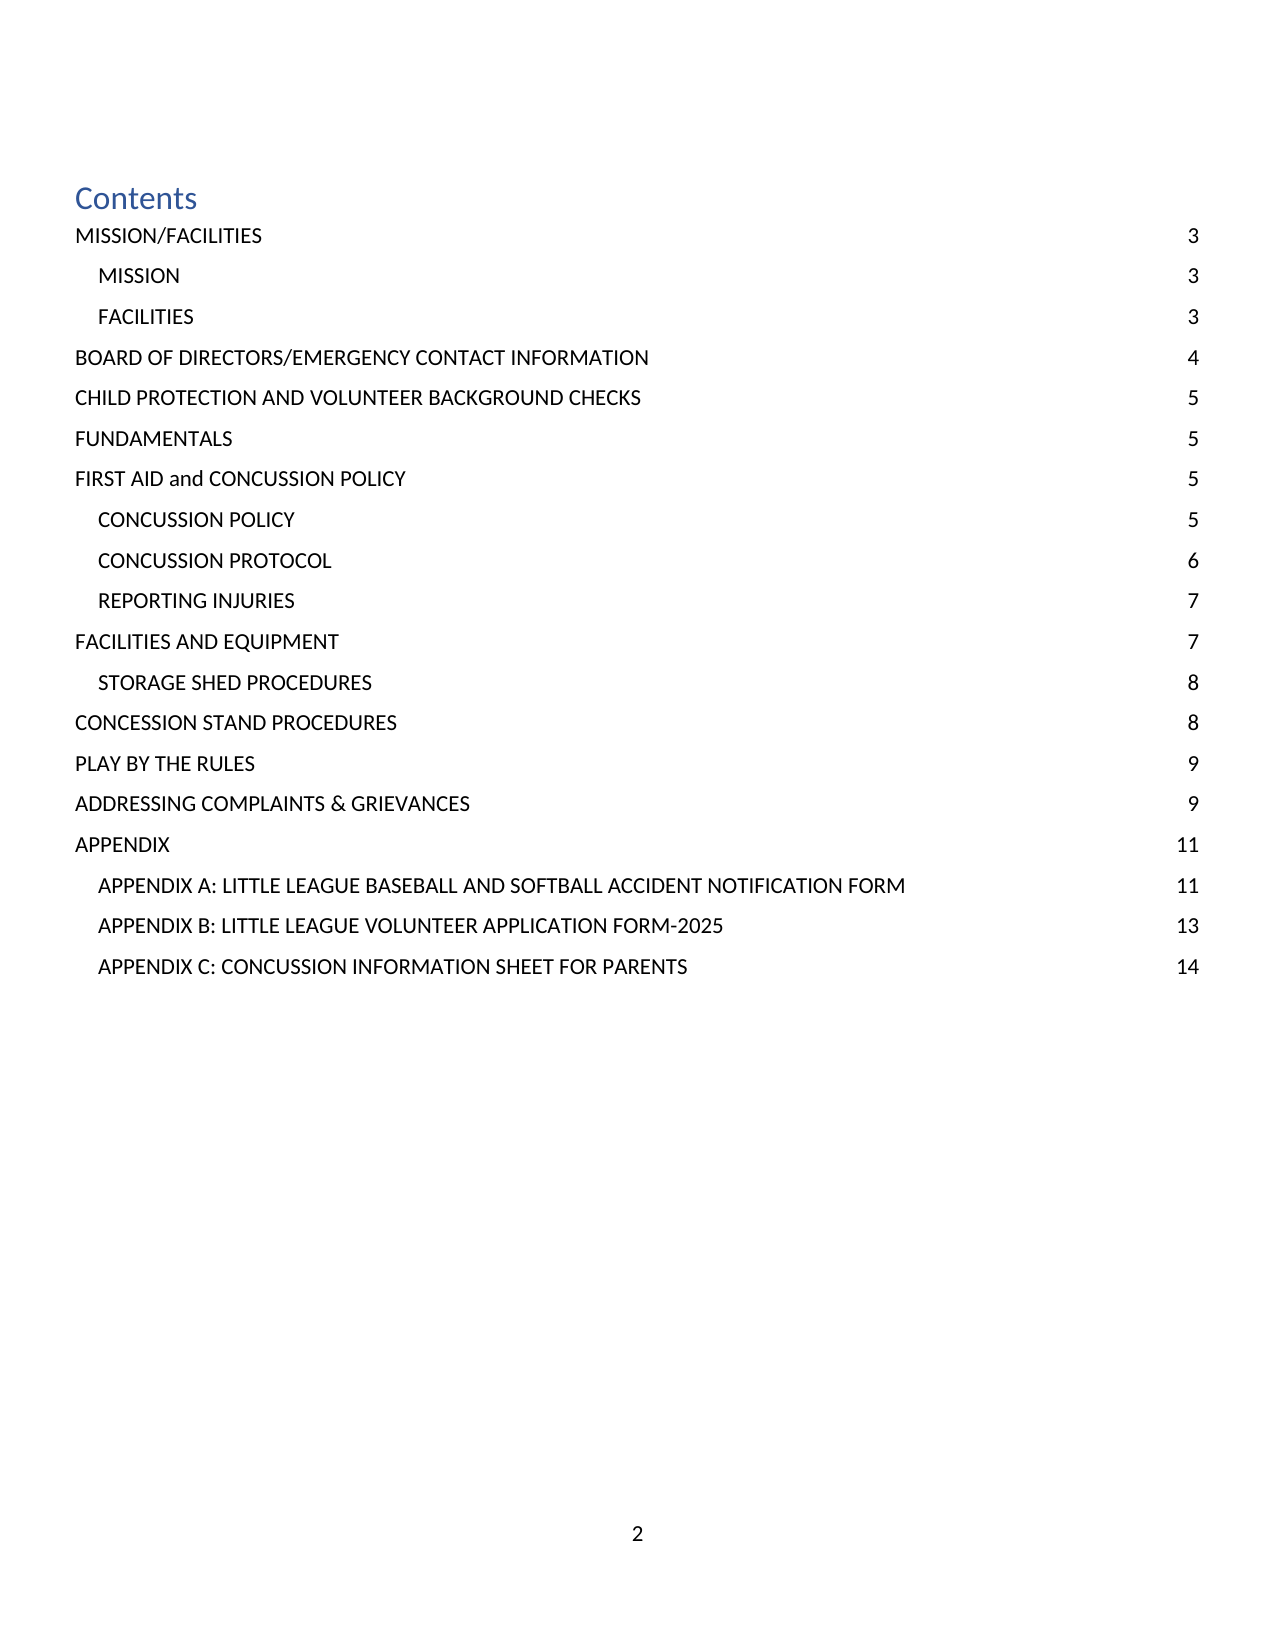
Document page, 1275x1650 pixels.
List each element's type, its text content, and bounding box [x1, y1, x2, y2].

text Contents [75, 177, 1200, 218]
